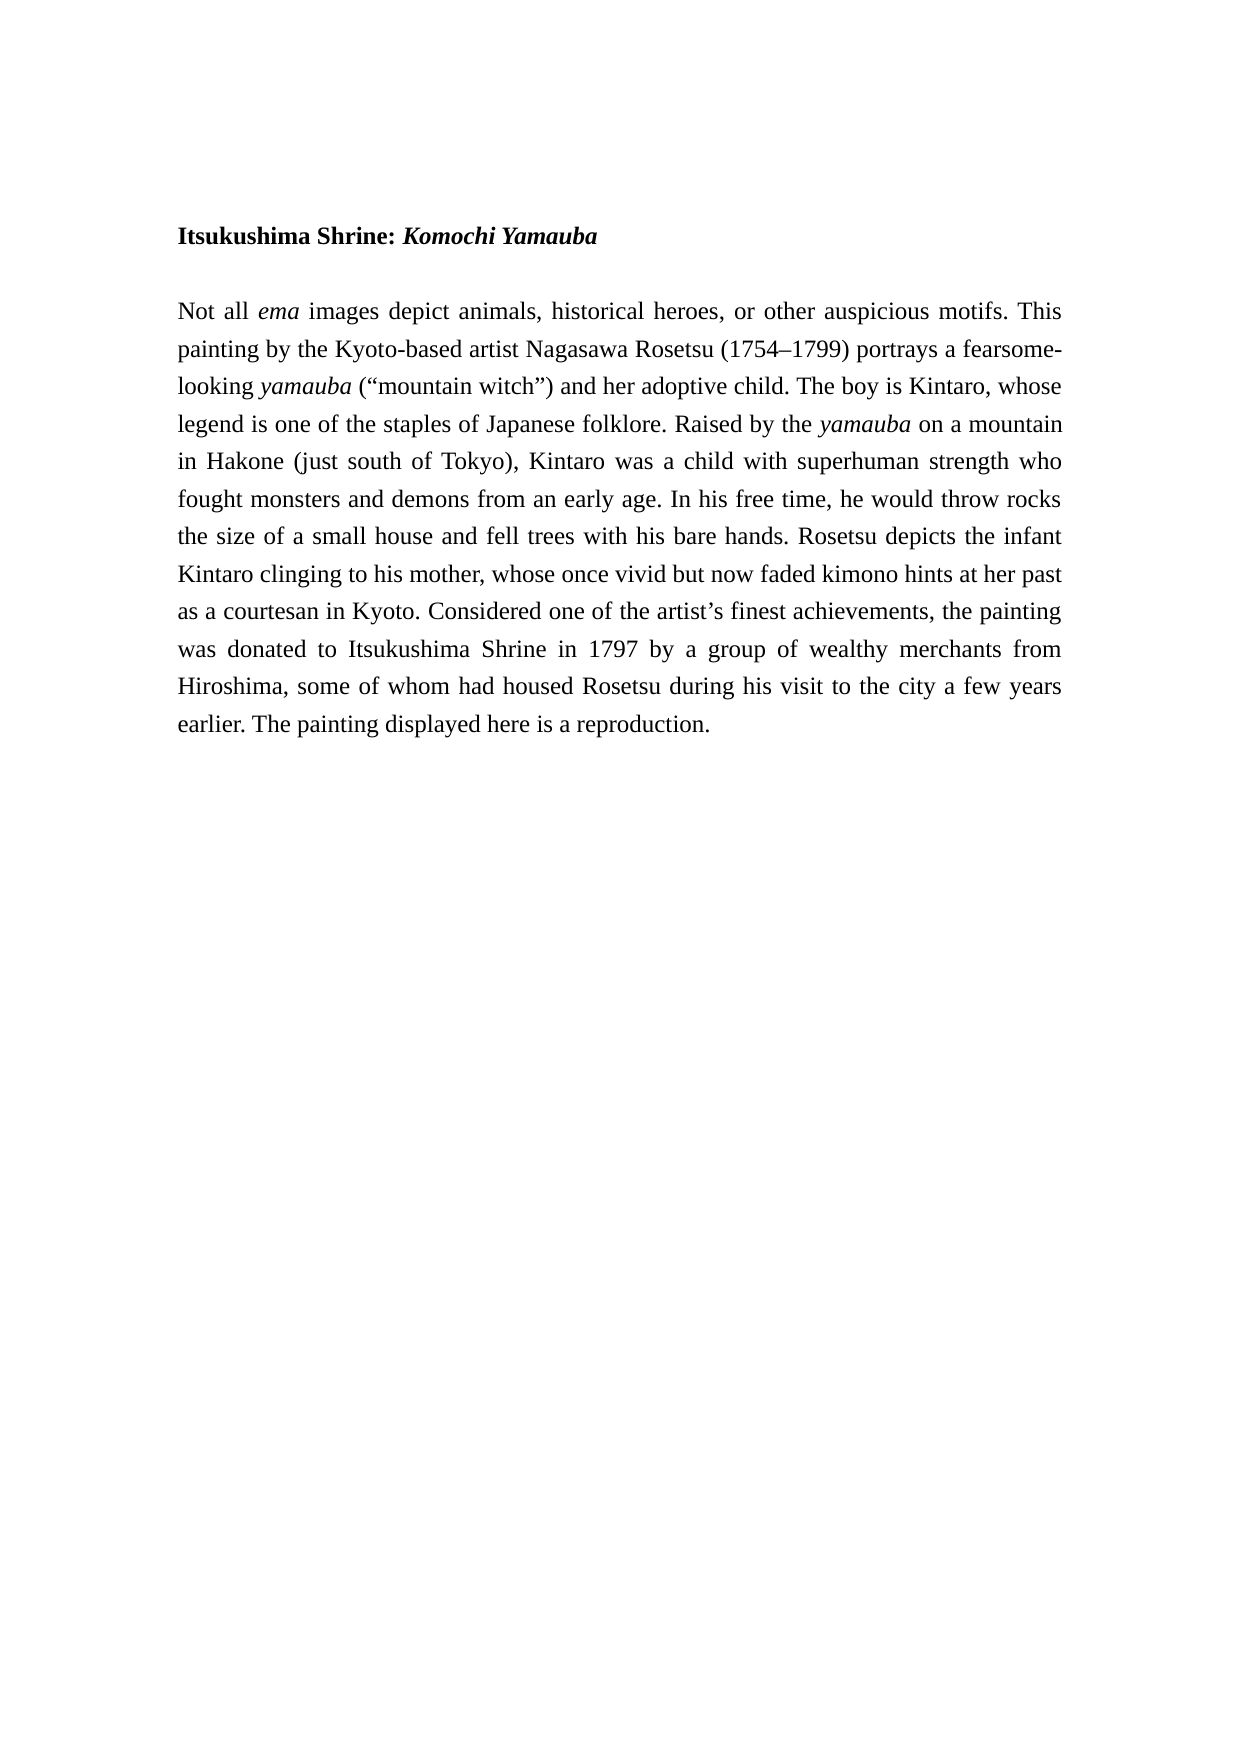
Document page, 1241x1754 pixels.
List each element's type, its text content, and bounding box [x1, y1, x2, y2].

text Not all ema images depict animals, historical heroes, or other auspicious motifs. This painting by the Kyoto-based artist Nagasawa Rosetsu (1754–1799) portrays a fearsome-looking yamauba (“mountain witch”) and her adoptive child. The boy is Kintaro, whose legend is one of the staples of Japanese folklore. Raised by the yamauba on a mountain in Hakone (just south of Tokyo), Kintaro was a child with superhuman strength who fought monsters and demons from an early age. In his free time, he would throw rocks the size of a small house and fell trees with his bare hands. Rosetsu depicts the infant Kintaro clinging to his mother, whose once vivid but now faded kimono hints at her past as a courtesan in Kyoto. Considered one of the artist’s finest achievements, the painting was donated to Itsukushima Shrine in 1797 by a group of wealthy merchants from Hiroshima, some of whom had housed Rosetsu during his visit to the city a few years earlier. The painting displayed here is a reproduction. [177, 292, 1063, 742]
text Itsukushima Shrine: Komochi Yamauba [177, 217, 1063, 254]
